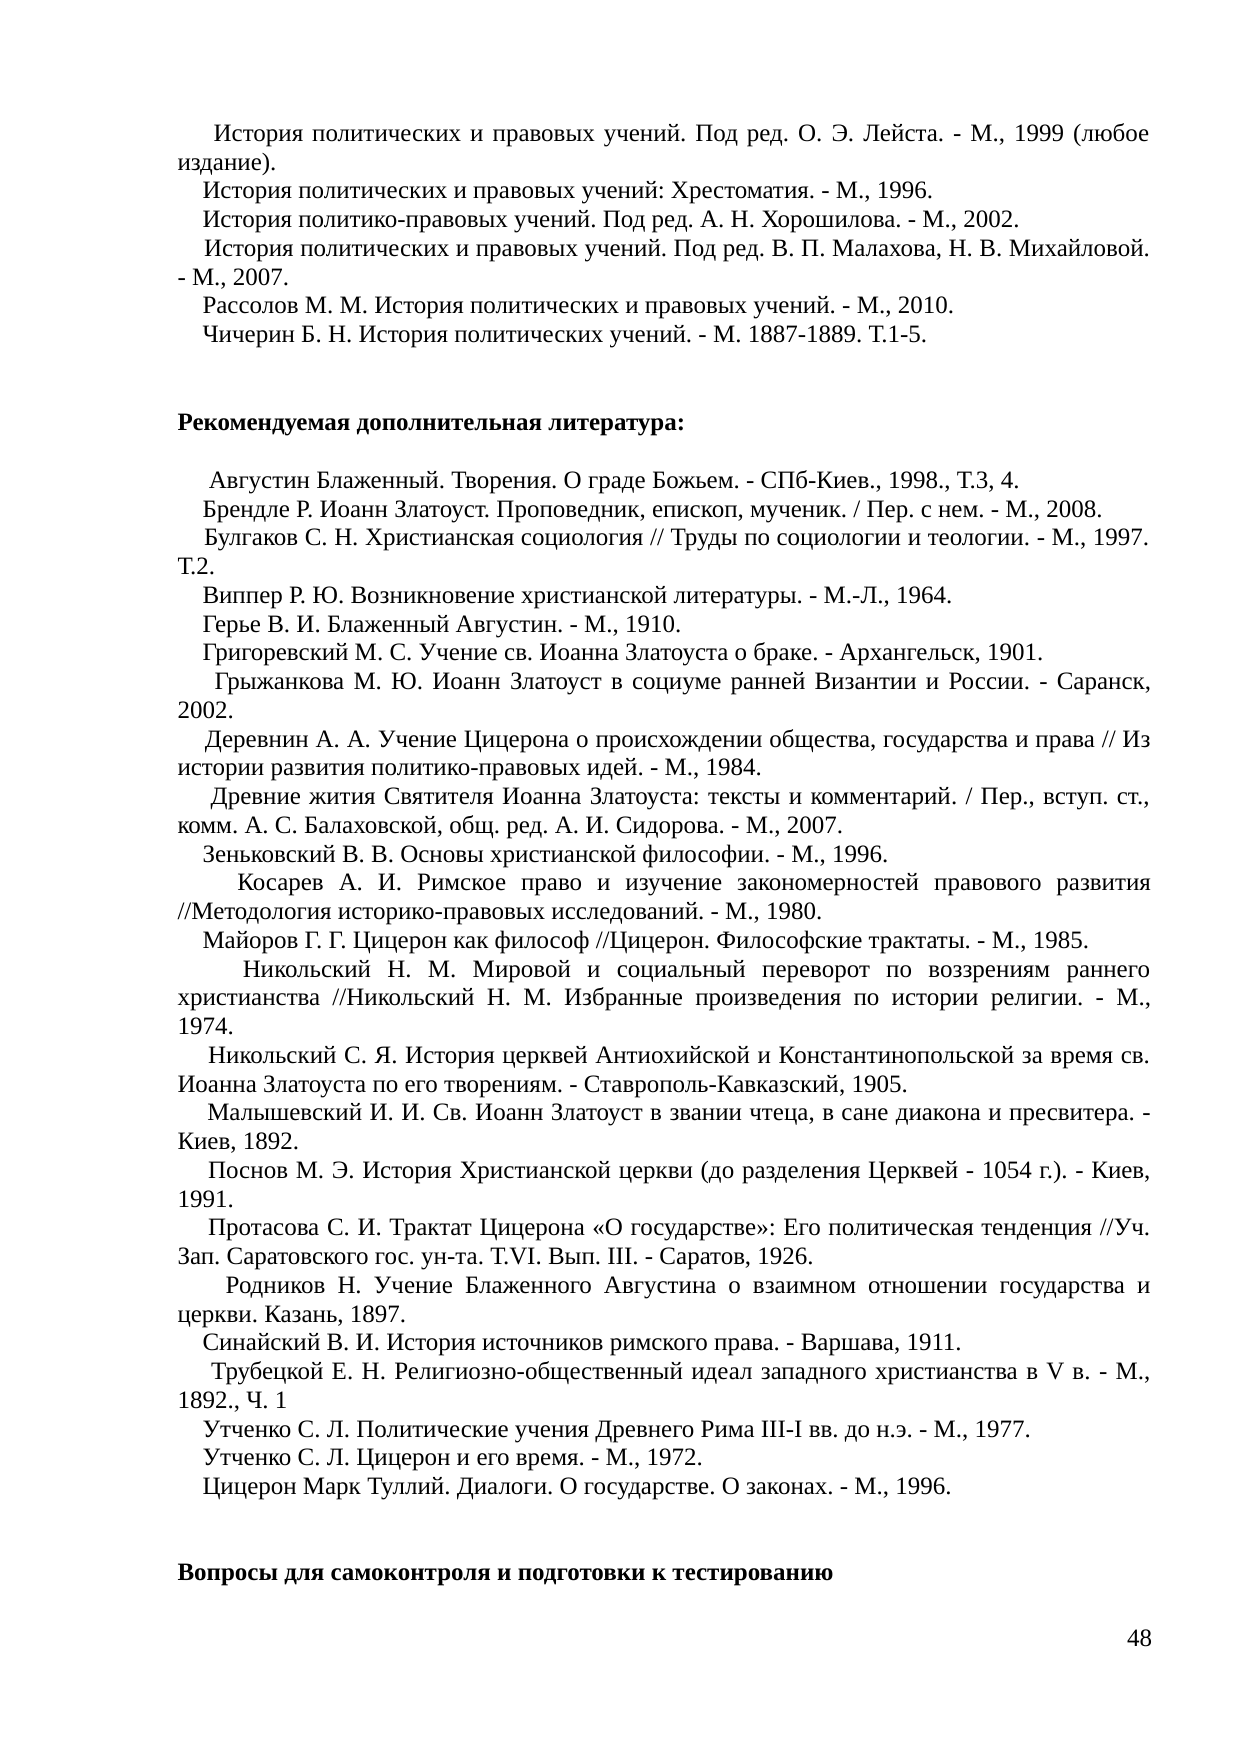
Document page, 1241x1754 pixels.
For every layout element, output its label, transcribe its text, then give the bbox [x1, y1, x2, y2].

text Вопросы для самоконтроля и подготовки к тестированию [177, 1557, 1152, 1586]
text Синайский В. И. История источников римского права. - Варшава, 1911. [177, 1327, 1152, 1356]
text История политических и правовых учений. Под ред. О. Э. Лейста. - М., 1999 (любое издание). [177, 118, 1152, 176]
text История политических и правовых учений: Хрестоматия. - М., 1996. [177, 176, 1152, 204]
text Виппер Р. Ю. Возникновение христианской литературы. - М.-Л., 1964. [177, 580, 1152, 609]
text Утченко С. Л. Политические учения Древнего Рима III-I вв. до н.э. - М., 1977. [177, 1414, 1152, 1442]
text Майоров Г. Г. Цицерон как философ //Цицерон. Философские трактаты. - М., 1985. [177, 925, 1152, 954]
text Рекомендуемая дополнительная литература: [177, 407, 1152, 436]
text Чичерин Б. Н. История политических учений. - М. 1887-1889. Т.1-5. [177, 319, 1152, 348]
text Герье В. И. Блаженный Августин. - М., 1910. [177, 609, 1152, 637]
text История политико-правовых учений. Под ред. А. Н. Хорошилова. - М., 2002. [177, 204, 1152, 233]
text Булгаков С. Н. Христианская социология // Труды по социологии и теологии. - М., 1997. Т.2. [177, 522, 1152, 580]
text Рассолов М. М. История политических и правовых учений. - М., 2010. [177, 291, 1152, 319]
text Трубецкой Е. Н. Религиозно-общественный идеал западного христианства в V в. - М., 1892., Ч. 1 [177, 1356, 1152, 1414]
text Цицерон Марк Туллий. Диалоги. О государстве. О законах. - М., 1996. [177, 1471, 1152, 1500]
text Утченко С. Л. Цицерон и его время. - М., 1972. [177, 1442, 1152, 1471]
text Протасова С. И. Трактат Цицерона «О государстве»: Его политическая тенденция //Уч. Зап. Саратовского гос. ун-та. Т.VI. Вып. III. - Саратов, 1926. [177, 1212, 1152, 1270]
text Родников Н. Учение Блаженного Августина о взаимном отношении государства и церкви. Казань, 1897. [177, 1270, 1152, 1327]
text Древние жития Святителя Иоанна Златоуста: тексты и комментарий. / Пер., вступ. ст., комм. А. С. Балаховской, общ. ред. А. И. Сидорова. - М., 2007. [177, 781, 1152, 839]
text Никольский Н. М. Мировой и социальный переворот по воззрениям раннего христианства //Никольский Н. М. Избранные произведения по истории религии. - М., 1974. [177, 954, 1152, 1040]
text Григоревский М. С. Учение св. Иоанна Златоуста о браке. - Архангельск, 1901. [177, 637, 1152, 666]
text Косарев А. И. Римское право и изучение закономерностей правового развития //Методология историко-правовых исследований. - М., 1980. [177, 867, 1152, 925]
text Грыжанкова М. Ю. Иоанн Златоуст в социуме ранней Византии и России. - Саранск, 2002. [177, 666, 1152, 724]
text Августин Блаженный. Творения. О граде Божьем. - СПб-Киев., 1998., Т.3, 4. [177, 465, 1152, 494]
text Малышевский И. И. Св. Иоанн Златоуст в звании чтеца, в сане диакона и пресвитера. - Киев, 1892. [177, 1097, 1152, 1155]
text История политических и правовых учений. Под ред. В. П. Малахова, Н. В. Михайловой. - М., 2007. [177, 233, 1152, 291]
text Брендле Р. Иоанн Златоуст. Проповедник, епископ, мученик. / Пер. с нем. - М., 2008. [177, 494, 1152, 522]
text Никольский С. Я. История церквей Антиохийской и Константинопольской за время св. Иоанна Златоуста по его творениям. - Ставрополь-Кавказский, 1905. [177, 1040, 1152, 1097]
text Поснов М. Э. История Христианской церкви (до разделения Церквей - 1054 г.). - Киев, 1991. [177, 1155, 1152, 1212]
text Деревнин А. А. Учение Цицерона о происхождении общества, государства и права // Из истории развития политико-правовых идей. - М., 1984. [177, 724, 1152, 781]
text Зеньковский В. В. Основы христианской философии. - М., 1996. [177, 839, 1152, 867]
